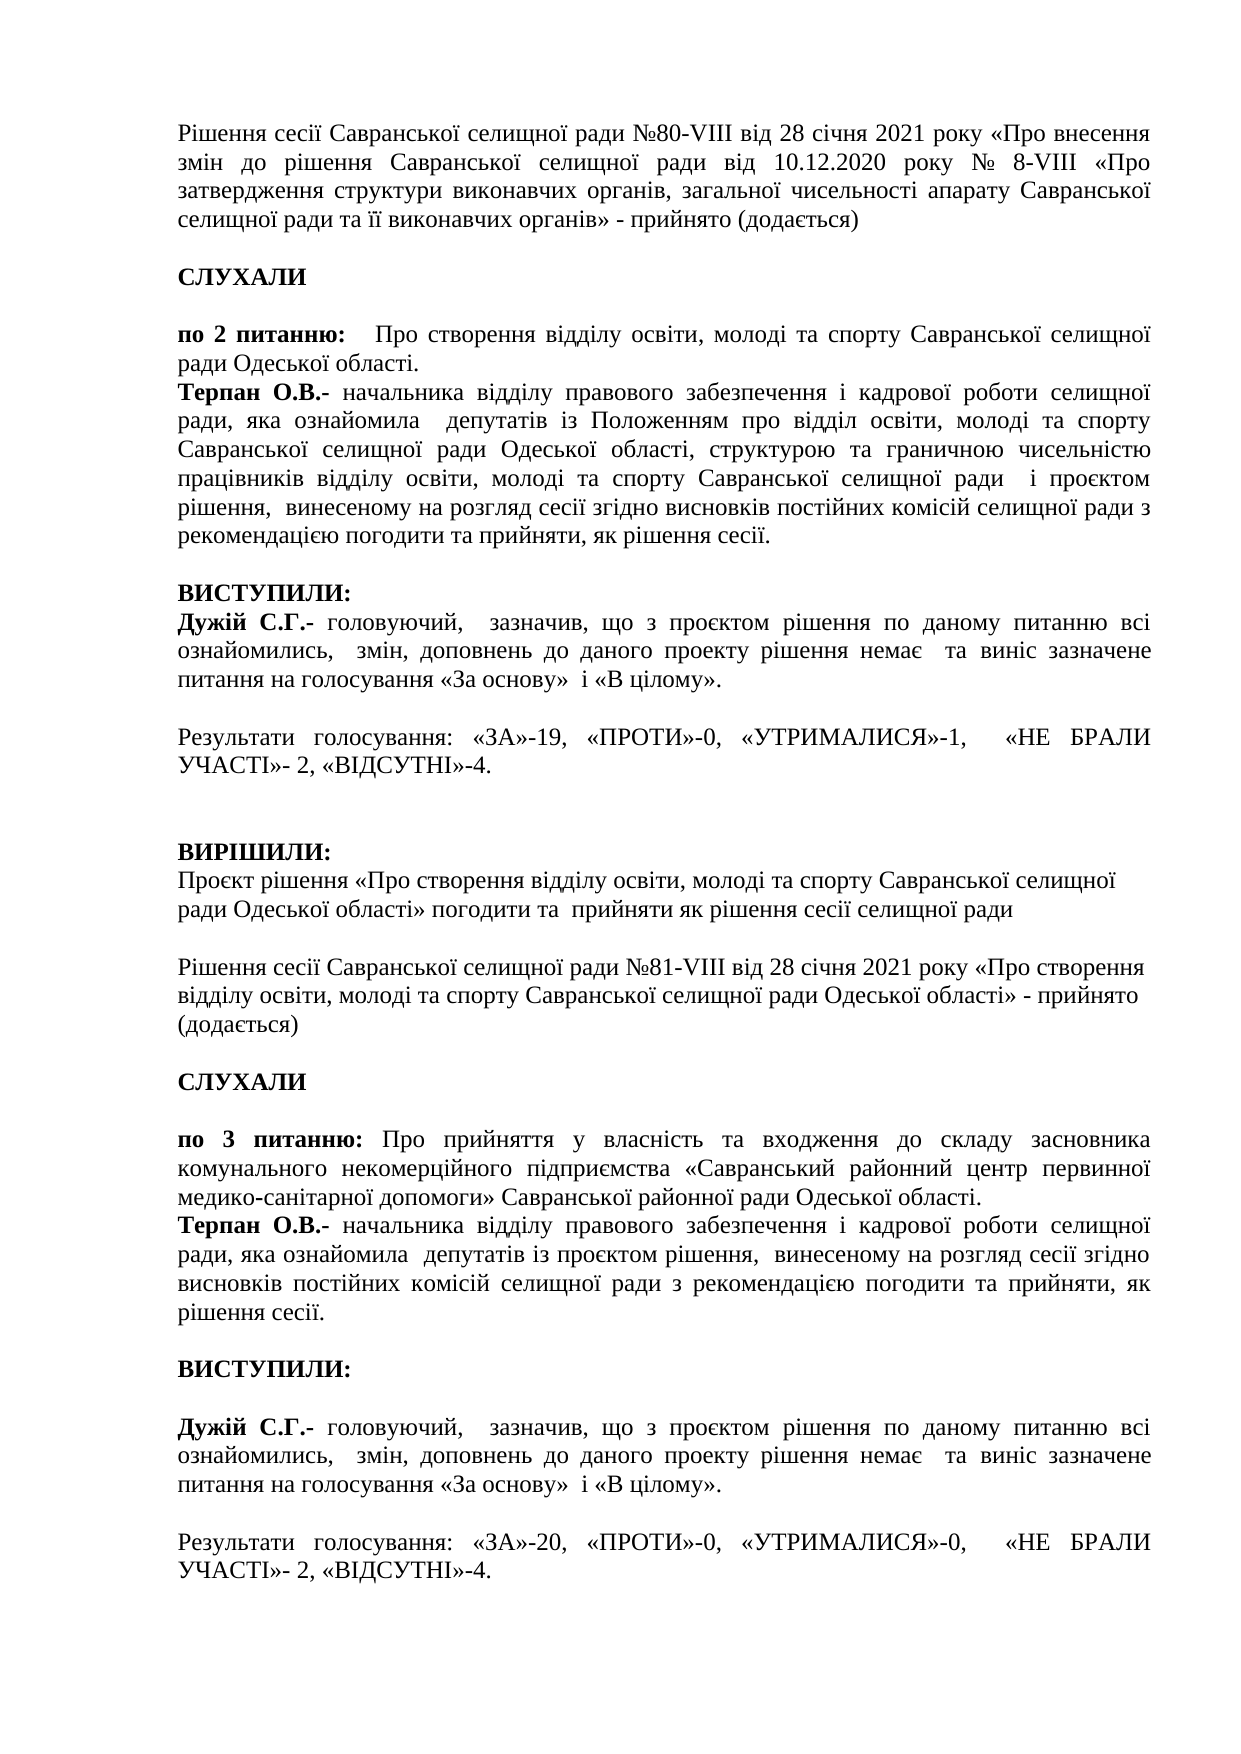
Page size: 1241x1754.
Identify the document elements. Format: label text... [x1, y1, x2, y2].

text Рішення сесії Савранської селищної ради №80-VІІІ від 28 січня 2021 року «Про внесення змін до рішення Савранської селищної ради від 10.12.2020 року № 8-VIII «Про затвердження структури виконавчих органів, загальної чисельності апарату Савранської селищної ради та її виконавчих органів» - прийнято (додається) [177, 118, 1152, 233]
text Рішення сесії Савранської селищної ради №81-VІІІ від 28 січня 2021 року «Про створення відділу освіти, молоді та спорту Савранської селищної ради Одеської області» - прийнято (додається) [177, 952, 1152, 1038]
list Терпан О.В.- начальника відділу правового забезпечення і кадрової роботи селищної ради, яка ознайомила депутатів із проєктом рішення, винесеному на розгляд сесії згідно висновків постійних комісій селищної ради з рекомендацією погодити та прийняти, як рішення сесії. [177, 1211, 1152, 1326]
text СЛУХАЛИ [177, 1067, 1152, 1096]
text Дужій С.Г.- головуючий, зазначив, що з проєктом рішення по даному питанню всі ознайомились, змін, доповнень до даного проекту рішення немає та виніс зазначене питання на голосування «За основу» і «В цілому». [177, 636, 1152, 693]
text Дужій С.Г.- головуючий, зазначив, що з проєктом рішення по даному питанню всі ознайомились, змін, доповнень до даного проекту рішення немає та виніс зазначене питання на голосування «За основу» і «В цілому». [177, 1441, 1152, 1498]
list Терпан О.В.- начальника відділу правового забезпечення і кадрової роботи селищної ради, яка ознайомила депутатів із Положенням про відділ освіти, молоді та спорту Савранської селищної ради Одеської області, структурою та граничною чисельністю працівників відділу освіти, молоді та спорту Савранської селищної ради і проєктом рішення, винесеному на розгляд сесії згідно висновків постійних комісій селищної ради з рекомендацією погодити та прийняти, як рішення сесії. [177, 377, 1152, 549]
text СЛУХАЛИ [177, 262, 1152, 291]
text ВИСТУПИЛИ: [177, 578, 1152, 607]
text Проєкт рішення «Про створення відділу освіти, молоді та спорту Савранської селищної ради Одеської області» погодити та прийняти як рішення сесії селищної ради [177, 866, 1152, 923]
text ВИСТУПИЛИ: [177, 1354, 1152, 1383]
text ВИРІШИЛИ: [177, 837, 1152, 866]
list по 2 питанню: Про створення відділу освіти, молоді та спорту Савранської селищної ради Одеської області. [177, 319, 1152, 377]
list по 3 питанню: Про прийняття у власність та входження до складу засновника комунального некомерційного підприємства «Савранський районний центр первинної медико-санітарної допомоги» Савранської районної ради Одеської області. [177, 1124, 1152, 1211]
text Результати голосування: «ЗА»-20, «ПРОТИ»-0, «УТРИМАЛИСЯ»-0, «НЕ БРАЛИ УЧАСТІ»- 2, «ВІДСУТНІ»-4. [177, 1527, 1152, 1584]
text Результати голосування: «ЗА»-19, «ПРОТИ»-0, «УТРИМАЛИСЯ»-1, «НЕ БРАЛИ УЧАСТІ»- 2, «ВІДСУТНІ»-4. [177, 722, 1152, 779]
